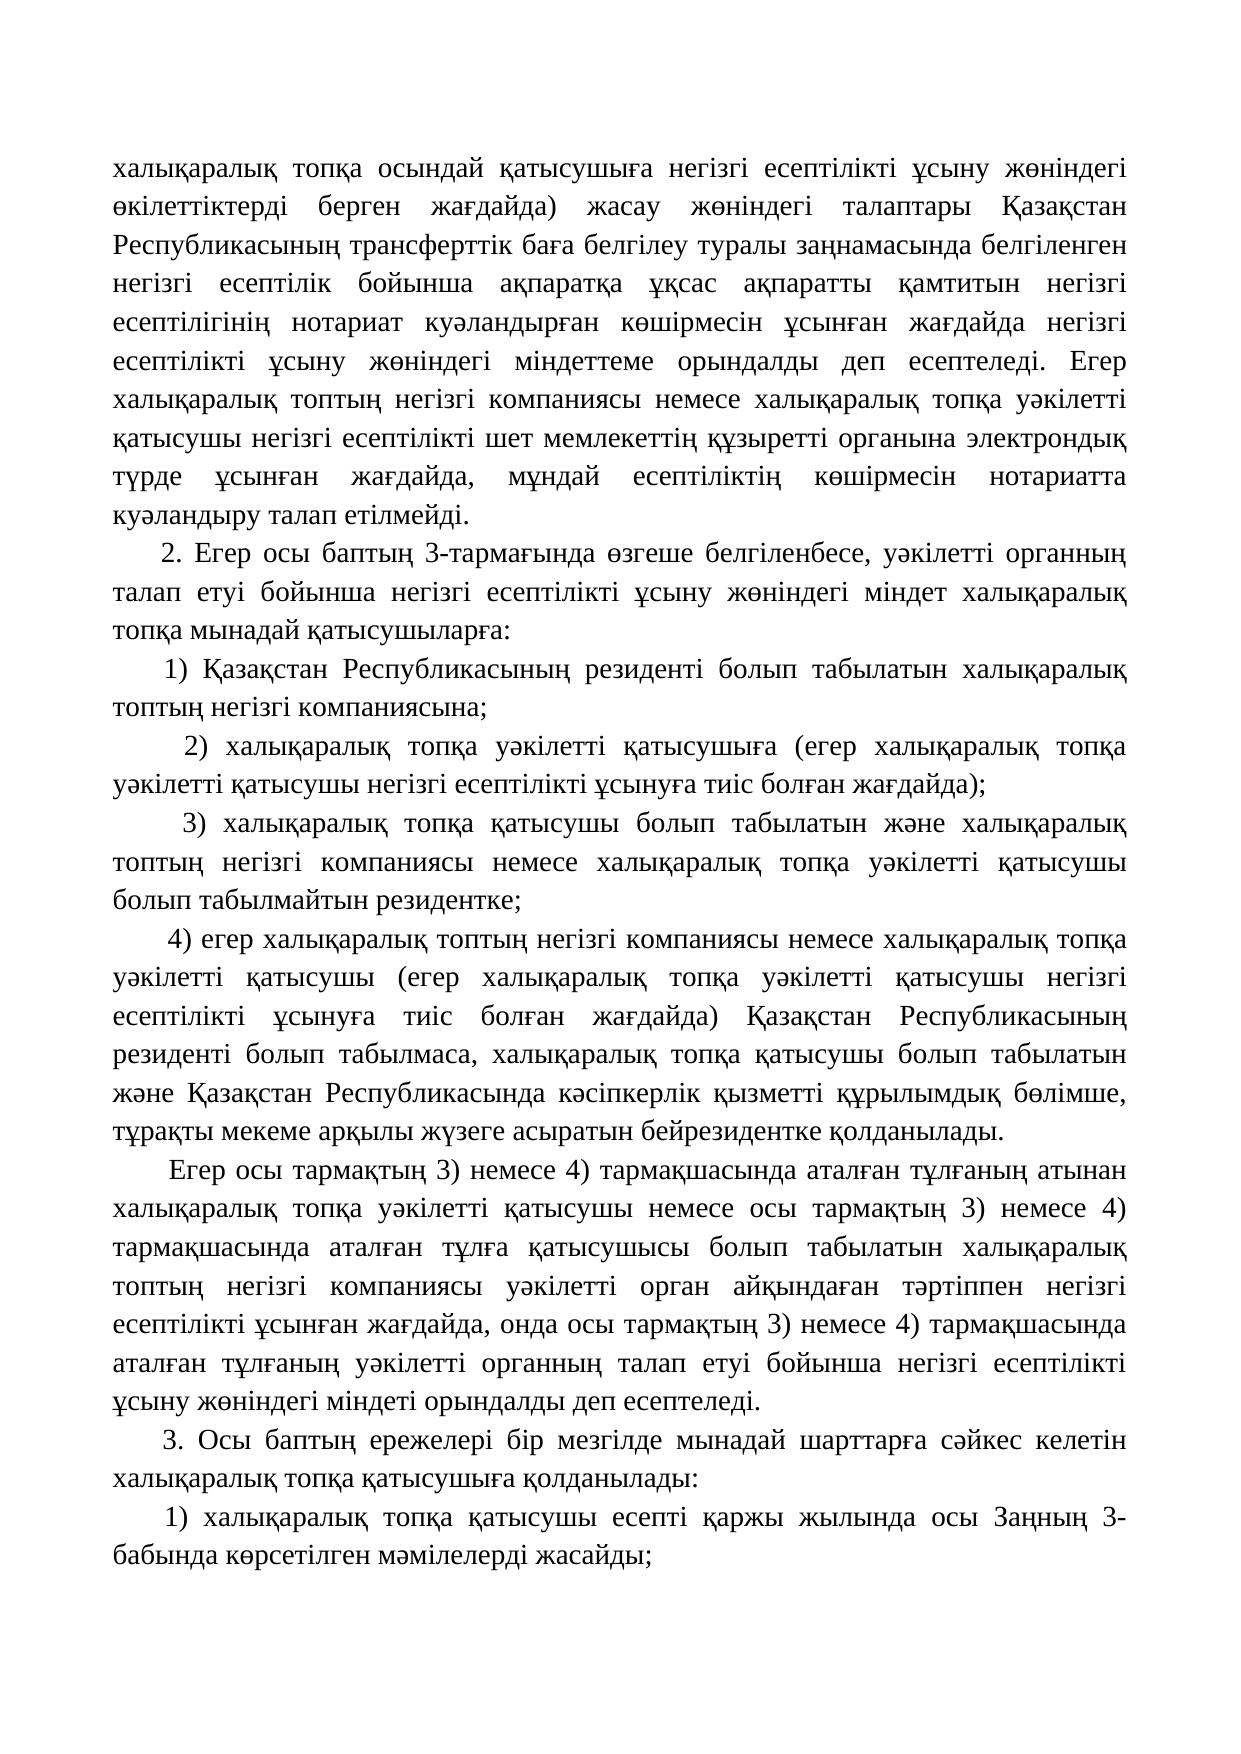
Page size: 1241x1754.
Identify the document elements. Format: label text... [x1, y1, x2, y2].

text 2. Егер осы баптың 3-тармағында өзгеше белгіленбесе, уәкілетті органның талап етуі бойынша негізгі есептілікті ұсыну жөніндегі міндет халықаралық топқа мынадай қатысушыларға: [112, 535, 1128, 646]
text 3. Осы баптың ережелері бір мезгілде мынадай шарттарға сәйкес келетін халықаралық топқа қатысушыға қолданылады: [112, 1422, 1128, 1494]
text 2) халықаралық топқа уәкілетті қатысушыға (егер халықаралық топқа уәкілетті қатысушы негізгі есептілікті ұсынуға тиіс болған жағдайда); [112, 728, 1128, 800]
text Егер осы тармақтың 3) немесе 4) тармақшасында аталған тұлғаның атынан халықаралық топқа уәкілетті қатысушы немесе осы тармақтың 3) немесе 4) тармақшасында аталған тұлға қатысушысы болып табылатын халықаралық топтың негізгі компаниясы уәкілетті орган айқындаған тәртіппен негізгі есептілікті ұсынған жағдайда, онда осы тармақтың 3) немесе 4) тармақшасында аталған тұлғаның уәкілетті органның талап етуі бойынша негізгі есептілікті ұсыну жөніндегі міндеті орындалды деп есептеледі. [112, 1152, 1128, 1417]
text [112, 150, 1128, 530]
text 1) халықаралық топқа қатысушы есепті қаржы жылында осы Заңның 3-бабында көрсетілген мәмілелерді жасайды; [112, 1499, 1128, 1571]
text 4) егер халықаралық топтың негізгі компаниясы немесе халықаралық топқа уәкілетті қатысушы (егер халықаралық топқа уәкілетті қатысушы негізгі есептілікті ұсынуға тиіс болған жағдайда) Қазақстан Республикасының резиденті болып табылмаса, халықаралық топқа қатысушы болып табылатын және Қазақстан Республикасында кәсіпкерлік қызметті құрылымдық бөлімше, тұрақты мекеме арқылы жүзеге асыратын бейрезидентке қолданылады. [112, 921, 1128, 1147]
text 1) Қазақстан Республикасының резиденті болып табылатын халықаралық топтың негізгі компаниясына; [112, 651, 1128, 723]
text 3) халықаралық топқа қатысушы болып табылатын және халықаралық топтың негізгі компаниясы немесе халықаралық топқа уәкілетті қатысушы болып табылмайтын резидентке; [112, 805, 1128, 916]
